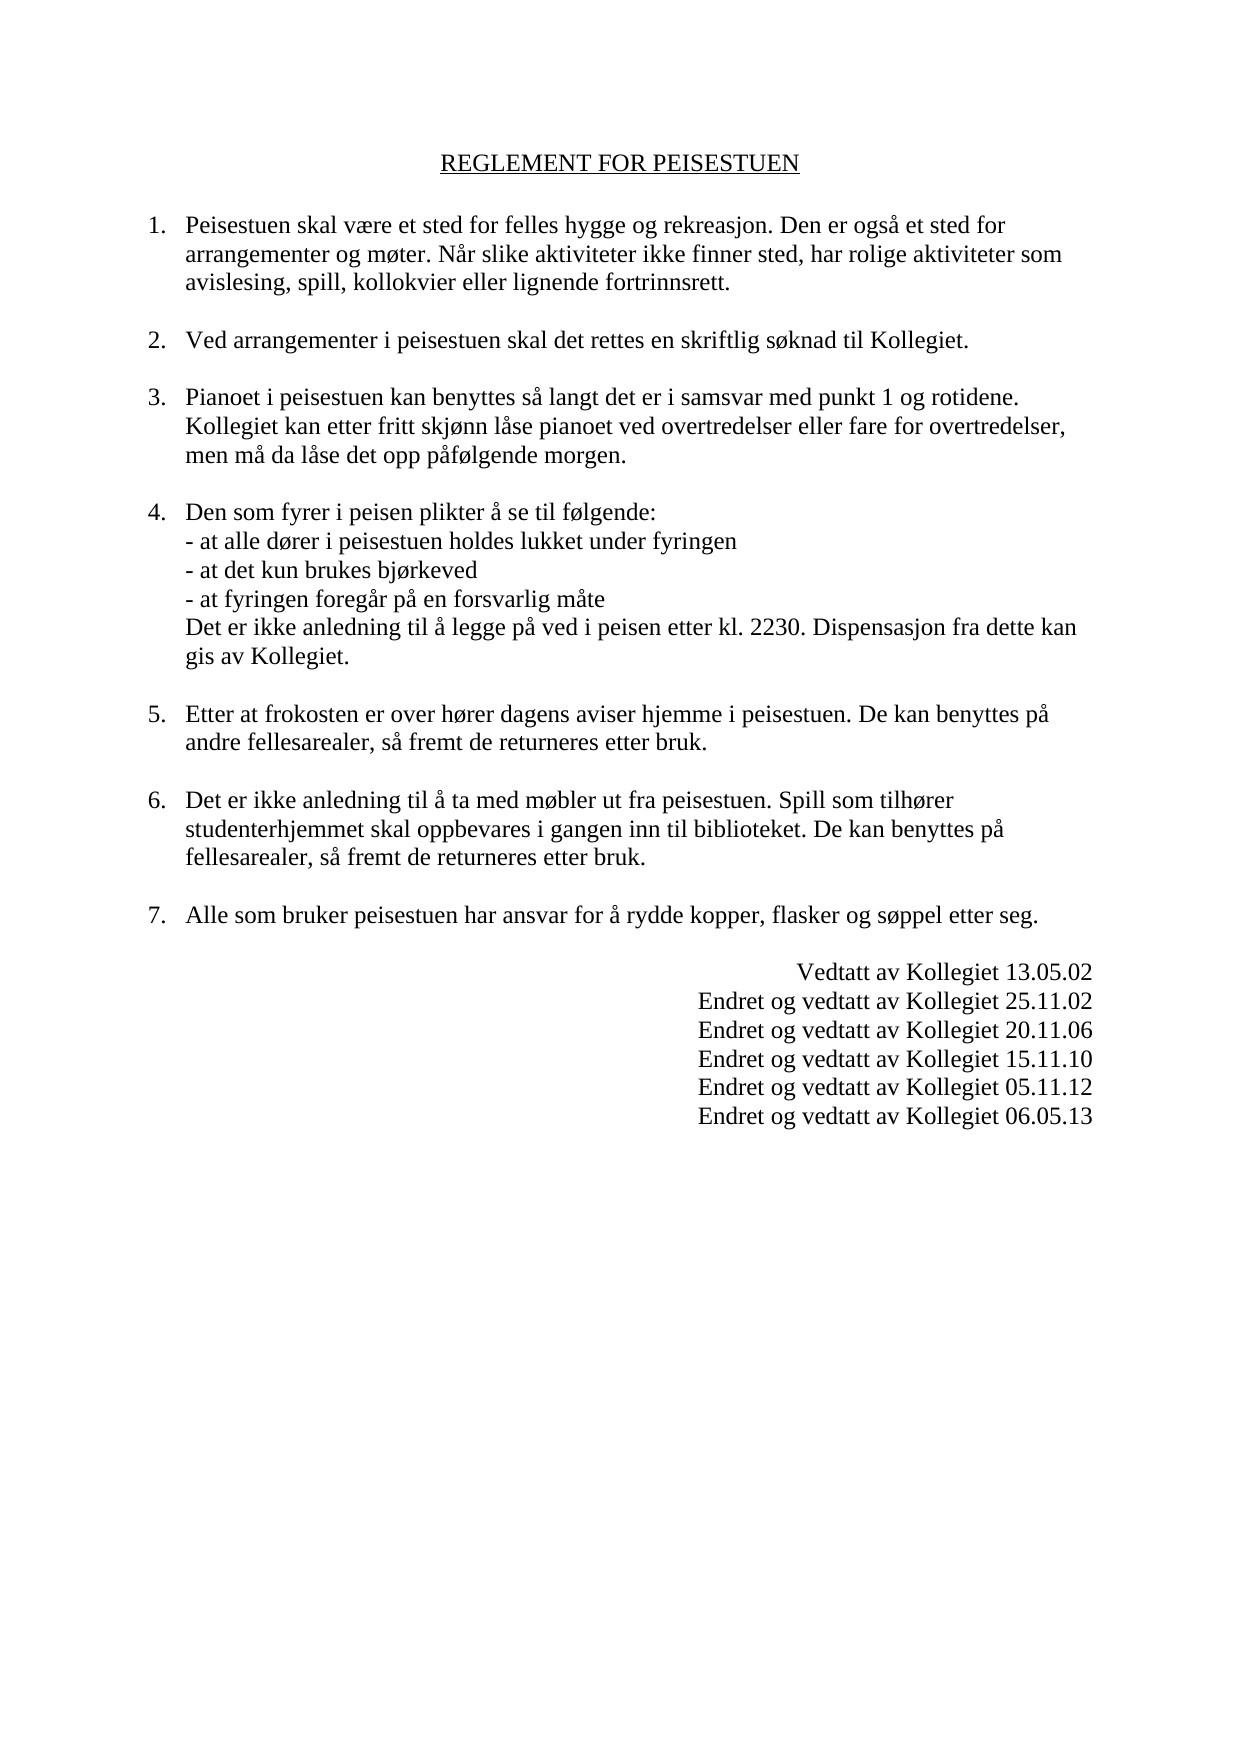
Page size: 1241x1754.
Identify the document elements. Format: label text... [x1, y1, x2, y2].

list Ved arrangementer i peisestuen skal det rettes en skriftlig søknad til Kollegiet. [148, 325, 1093, 354]
list Den som fyrer i peisen plikter å se til følgende: - at alle dører i peisestuen holdes lukket under fyringen - at det kun brukes bjørkeved - at fyringen foregår på en forsvarlig måte Det er ikke anledning til å legge på ved i peisen etter kl. 2230. Dispensasjon fra dette kan gis av Kollegiet. [148, 497, 1093, 670]
list Alle som bruker peisestuen har ansvar for å rydde kopper, flasker og søppel etter seg. [148, 900, 1093, 929]
text Endret og vedtatt av Kollegiet 25.11.02 [148, 986, 1093, 1015]
list Etter at frokosten er over hører dagens aviser hjemme i peisestuen. De kan benyttes på andre fellesarealer, så fremt de returneres etter bruk. [148, 699, 1093, 756]
text Vedtatt av Kollegiet 13.05.02 [185, 957, 1093, 986]
list Det er ikke anledning til å ta med møbler ut fra peisestuen. Spill som tilhører studenterhjemmet skal oppbevares i gangen inn til biblioteket. De kan benyttes på fellesarealer, så fremt de returneres etter bruk. [148, 785, 1093, 871]
list Pianoet i peisestuen kan benyttes så langt det er i samsvar med punkt 1 og rotidene. Kollegiet kan etter fritt skjønn låse pianoet ved overtredelser eller fare for overtredelser, men må da låse det opp påfølgende morgen. [148, 382, 1093, 469]
text Endret og vedtatt av Kollegiet 05.11.12 [148, 1072, 1093, 1101]
text Endret og vedtatt av Kollegiet 20.11.06 [148, 1015, 1093, 1044]
text Endret og vedtatt av Kollegiet 06.05.13 [148, 1101, 1093, 1130]
text REGLEMENT FOR PEISESTUEN [148, 148, 1093, 176]
text Endret og vedtatt av Kollegiet 15.11.10 [148, 1044, 1093, 1072]
list Peisestuen skal være et sted for felles hygge og rekreasjon. Den er også et sted for arrangementer og møter. Når slike aktiviteter ikke finner sted, har rolige aktiviteter som avislesing, spill, kollokvier eller lignende fortrinnsrett. [148, 210, 1093, 296]
